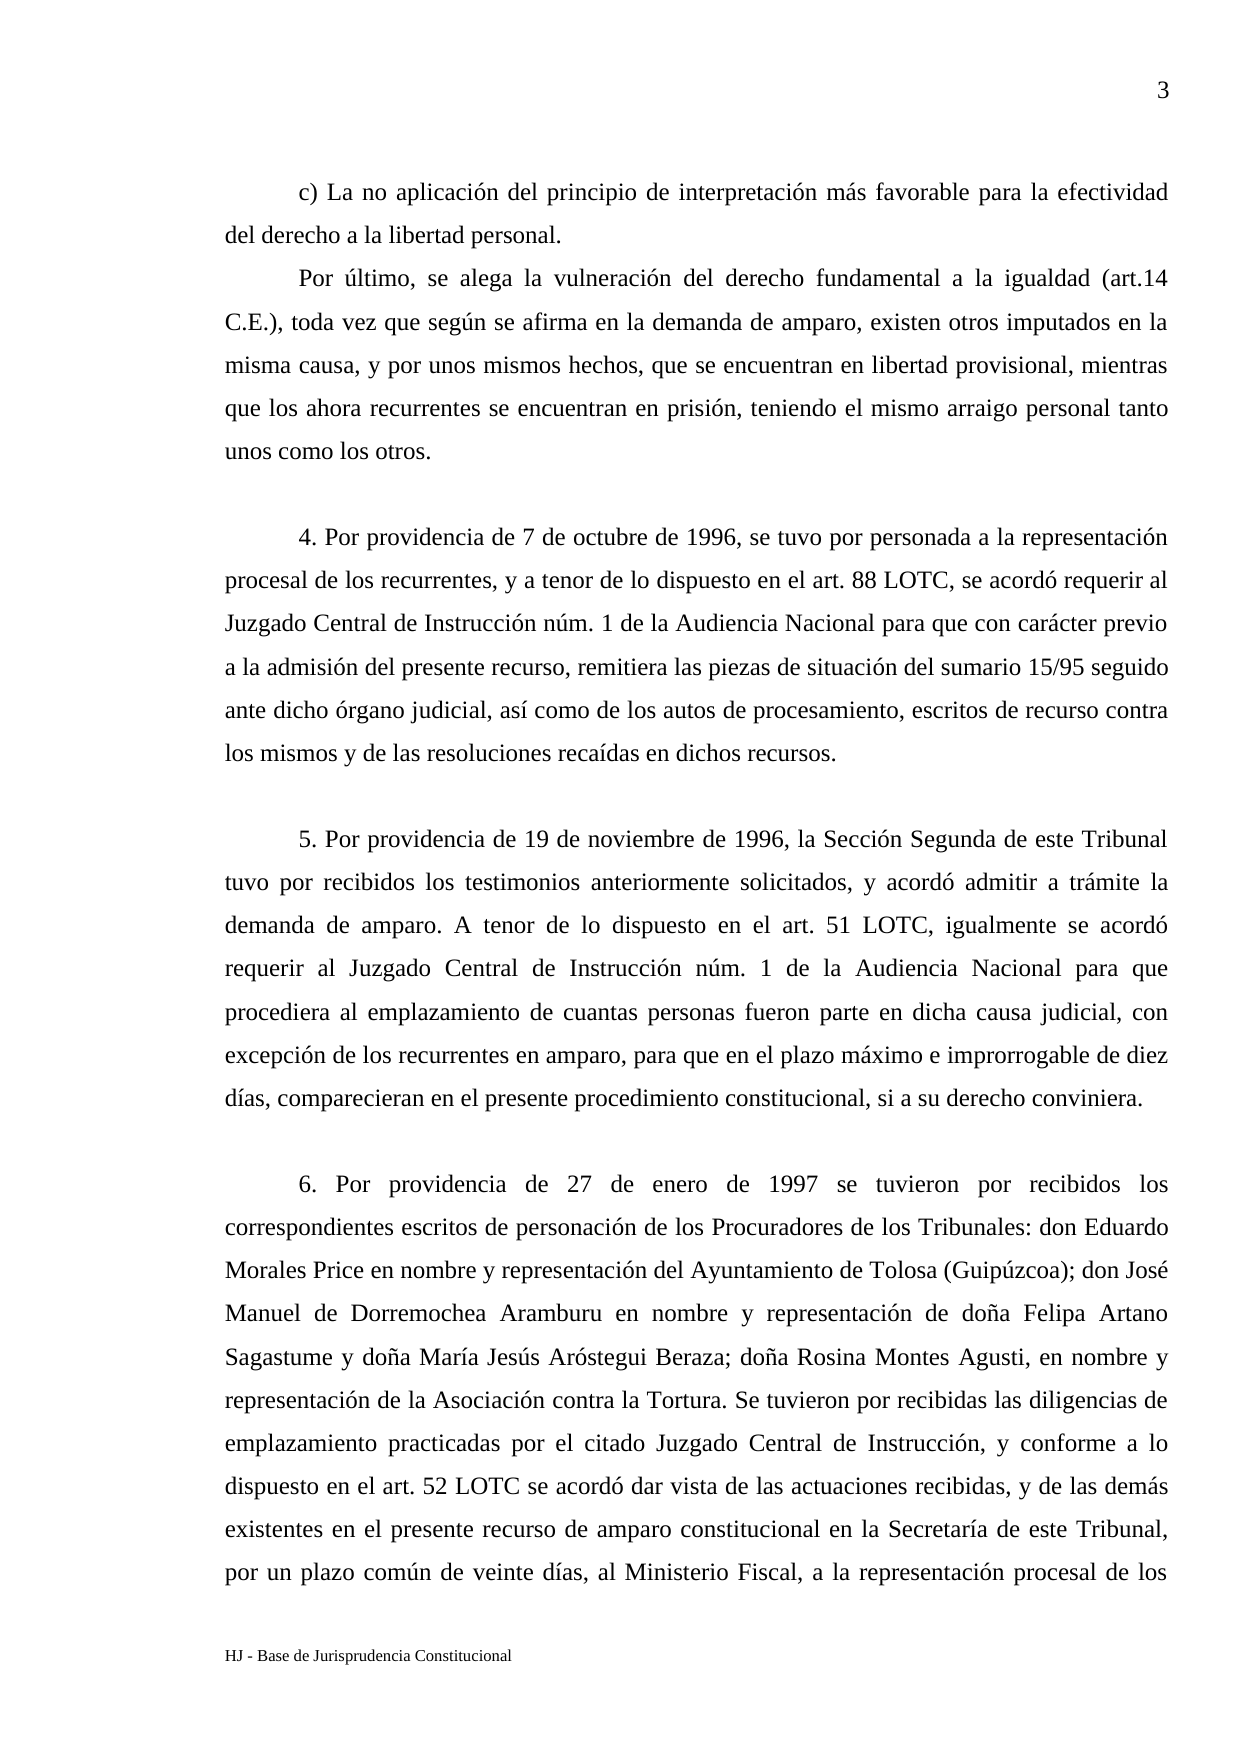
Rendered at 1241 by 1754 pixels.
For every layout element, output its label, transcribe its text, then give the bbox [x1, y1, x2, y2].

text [224, 1169, 1169, 1586]
text Por último, se alega la vulneración del derecho fundamental a la igualdad (art.14 C.E.), toda vez que según se afirma en la demanda de amparo, existen otros imputados en la misma causa, y por unos mismos hechos, que se encuentran en libertad provisional, mientras que los ahora recurrentes se encuentran en prisión, teniendo el mismo arraigo personal tanto unos como los otros. [224, 263, 1169, 465]
text c) La no aplicación del principio de interpretación más favorable para la efectividad del derecho a la libertad personal. [224, 177, 1169, 249]
text 5. Por providencia de 19 de noviembre de 1996, la Sección Segunda de este Tribunal tuvo por recibidos los testimonios anteriormente solicitados, y acordó admitir a trámite la demanda de amparo. A tenor de lo dispuesto en el art. 51 LOTC, igualmente se acordó requerir al Juzgado Central de Instrucción núm. 1 de la Audiencia Nacional para que procediera al emplazamiento de cuantas personas fueron parte en dicha causa judicial, con excepción de los recurrentes en amparo, para que en el plazo máximo e improrrogable de diez días, comparecieran en el presente procedimiento constitucional, si a su derecho conviniera. [224, 824, 1169, 1112]
text 4. Por providencia de 7 de octubre de 1996, se tuvo por personada a la representación procesal de los recurrentes, y a tenor de lo dispuesto en el art. 88 LOTC, se acordó requerir al Juzgado Central de Instrucción núm. 1 de la Audiencia Nacional para que con carácter previo a la admisión del presente recurso, remitiera las piezas de situación del sumario 15/95 seguido ante dicho órgano judicial, así como de los autos de procesamiento, escritos de recurso contra los mismos y de las resoluciones recaídas en dichos recursos. [224, 522, 1169, 767]
